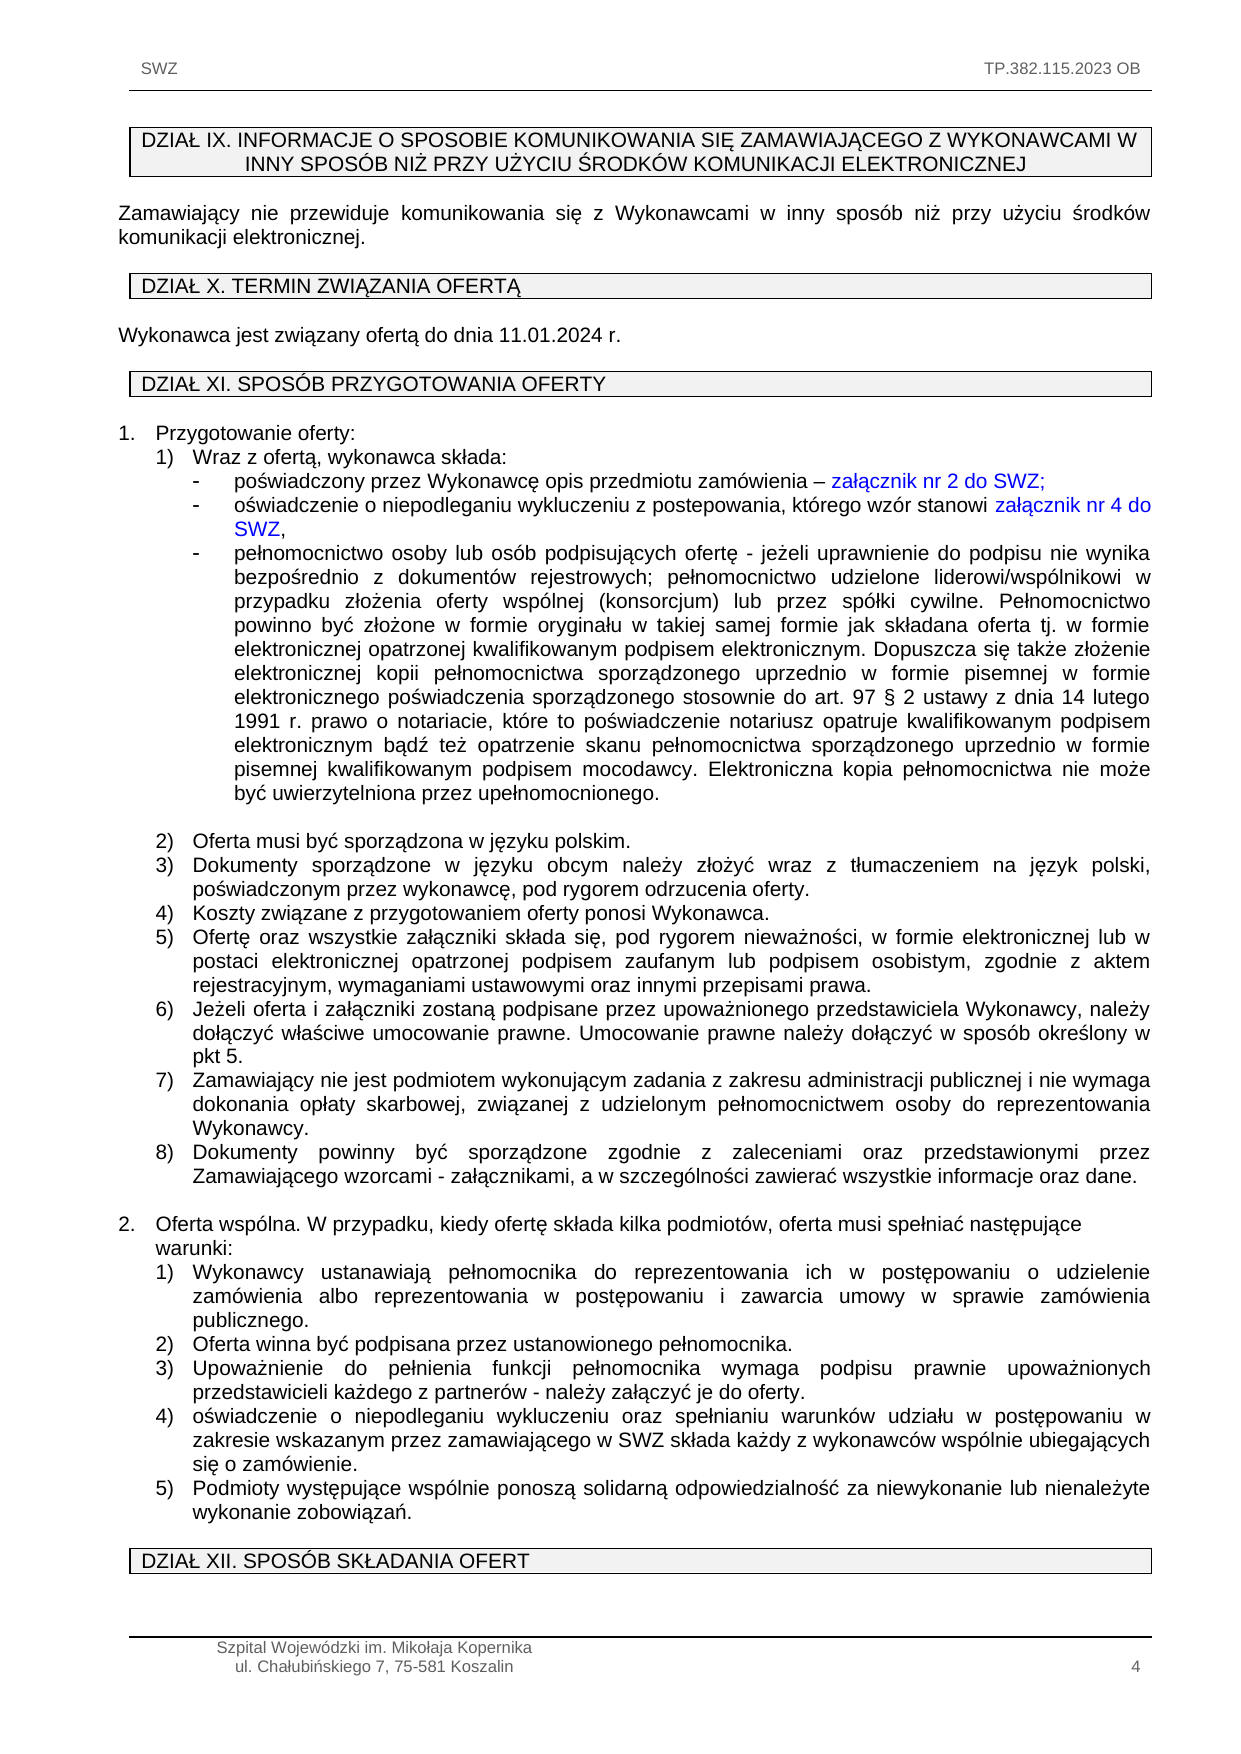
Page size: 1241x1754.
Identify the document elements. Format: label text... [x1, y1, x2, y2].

table_header DZIAŁ X. TERMIN ZWIĄZANIA OFERTĄ [131, 274, 1151, 298]
list Upoważnienie do pełnienia funkcji pełnomocnika wymaga podpisu prawnie upoważnionych przedstawicieli każdego z partnerów - należy załączyć je do oferty. [155, 1356, 1152, 1404]
list Oferta musi być sporządzona w języku polskim. [155, 829, 1152, 853]
list Zamawiający nie jest podmiotem wykonującym zadania z zakresu administracji publicznej i nie wymaga dokonania opłaty skarbowej, związanej z udzielonym pełnomocnictwem osoby do reprezentowania Wykonawcy. [155, 1068, 1152, 1140]
list Oferta wspólna. W przypadku, kiedy ofertę składa kilka podmiotów, oferta musi spełniać następujące warunki: [118, 1212, 1152, 1260]
list Dokumenty powinny być sporządzone zgodnie z zaleceniami oraz przedstawionymi przez Zamawiającego wzorcami - załącznikami, a w szczególności zawierać wszystkie informacje oraz dane. [155, 1140, 1152, 1188]
list Wraz z ofertą, wykonawca składa: [155, 445, 1152, 469]
list Przygotowanie oferty: [118, 421, 1152, 445]
text Wykonawca jest związany ofertą do dnia 11.01.2024 r. [118, 323, 1152, 347]
table_header DZIAŁ XII. SPOSÓB SKŁADANIA OFERT [131, 1549, 1151, 1572]
list Oferta winna być podpisana przez ustanowionego pełnomocnika. [155, 1332, 1152, 1356]
list Wykonawcy ustanawiają pełnomocnika do reprezentowania ich w postępowaniu o udzielenie zamówienia albo reprezentowania w postępowaniu i zawarcia umowy w sprawie zamówienia publicznego. [155, 1260, 1152, 1332]
table_header DZIAŁ XI. SPOSÓB PRZYGOTOWANIA OFERTY [131, 372, 1151, 396]
list Podmioty występujące wspólnie ponoszą solidarną odpowiedzialność za niewykonanie lub nienależyte wykonanie zobowiązań. [155, 1476, 1152, 1523]
list poświadczony przez Wykonawcę opis przedmiotu zamówienia – załącznik nr 2 do SWZ; [192, 469, 1152, 493]
list Dokumenty sporządzone w języku obcym należy złożyć wraz z tłumaczeniem na język polski, poświadczonym przez wykonawcę, pod rygorem odrzucenia oferty. [155, 853, 1152, 901]
list pełnomocnictwo osoby lub osób podpisujących ofertę - jeżeli uprawnienie do podpisu nie wynika bezpośrednio z dokumentów rejestrowych; pełnomocnictwo udzielone liderowi/wspólnikowi w przypadku złożenia oferty wspólnej (konsorcjum) lub przez spółki cywilne. Pełnomocnictwo powinno być złożone w formie oryginału w takiej samej formie jak składana oferta tj. w formie elektronicznej opatrzonej kwalifikowanym podpisem elektronicznym. Dopuszcza się także złożenie elektronicznej kopii pełnomocnictwa sporządzonego uprzednio w formie pisemnej w formie elektronicznego poświadczenia sporządzonego stosownie do art. 97 § 2 ustawy z dnia 14 lutego 1991 r. prawo o notariacie, które to poświadczenie notariusz opatruje kwalifikowanym podpisem elektronicznym bądź też opatrzenie skanu pełnomocnictwa sporządzonego uprzednio w formie pisemnej kwalifikowanym podpisem mocodawcy. Elektroniczna kopia pełnomocnictwa nie może być uwierzytelniona przez upełnomocnionego. [192, 541, 1152, 805]
table_header DZIAŁ IX. INFORMACJE O SPOSOBIE KOMUNIKOWANIA SIĘ ZAMAWIAJĄCEGO Z WYKONAWCAMI W INNY SPOSÓB NIŻ PRZY UŻYCIU ŚRODKÓW KOMUNIKACJI ELEKTRONICZNEJ [131, 128, 1151, 176]
list Ofertę oraz wszystkie załączniki składa się, pod rygorem nieważności, w formie elektronicznej lub w postaci elektronicznej opatrzonej podpisem zaufanym lub podpisem osobistym, zgodnie z aktem rejestracyjnym, wymaganiami ustawowymi oraz innymi przepisami prawa. [155, 924, 1152, 996]
list Jeżeli oferta i załączniki zostaną podpisane przez upoważnionego przedstawiciela Wykonawcy, należy dołączyć właściwe umocowanie prawne. Umocowanie prawne należy dołączyć w sposób określony w pkt 5. [155, 996, 1152, 1068]
text Zamawiający nie przewiduje komunikowania się z Wykonawcami w inny sposób niż przy użyciu środków komunikacji elektronicznej. [118, 201, 1152, 249]
list oświadczenie o niepodleganiu wykluczeniu oraz spełnianiu warunków udziału w postępowaniu w zakresie wskazanym przez zamawiającego w SWZ składa każdy z wykonawców wspólnie ubiegających się o zamówienie. [155, 1404, 1152, 1476]
list Koszty związane z przygotowaniem oferty ponosi Wykonawca. [155, 901, 1152, 924]
list oświadczenie o niepodleganiu wykluczeniu z postepowania, którego wzór stanowi załącznik nr 4 do SWZ, [192, 493, 1152, 541]
